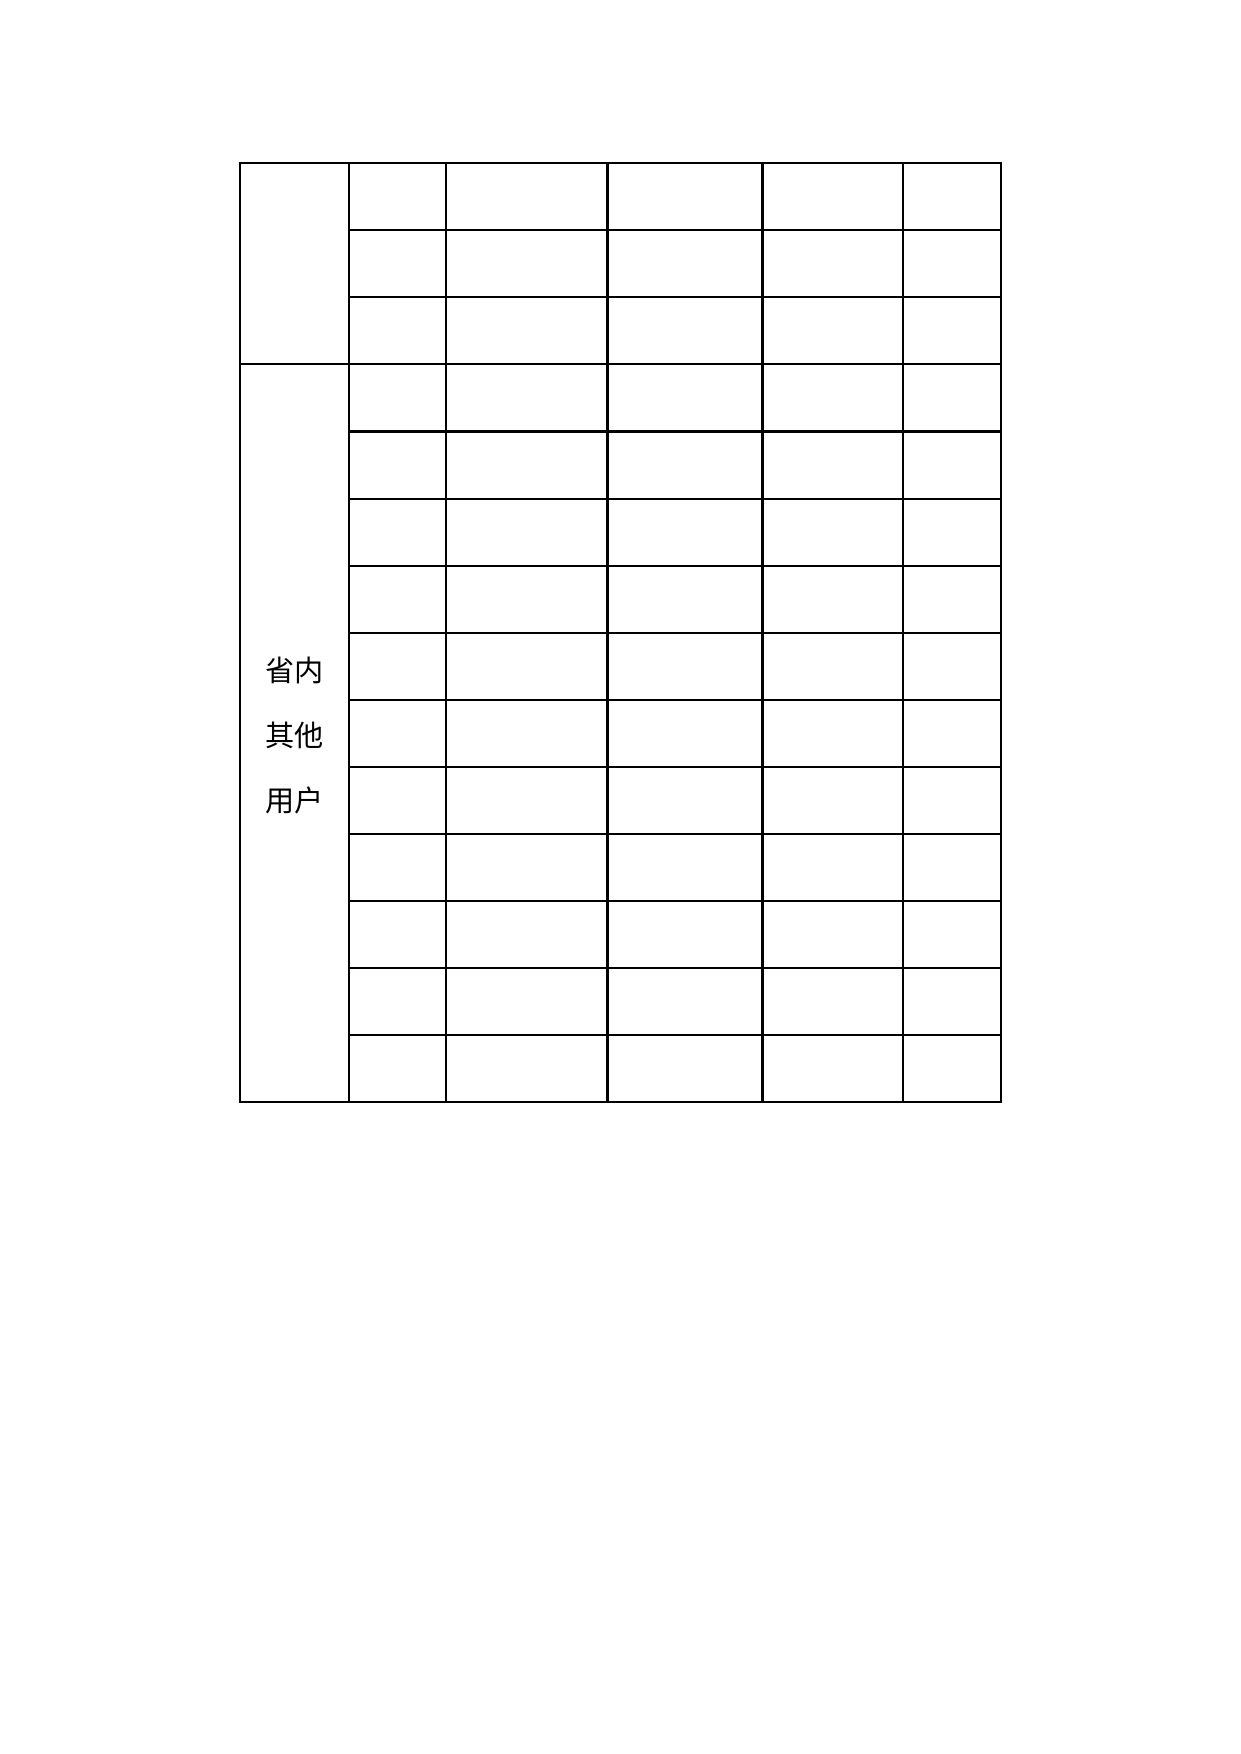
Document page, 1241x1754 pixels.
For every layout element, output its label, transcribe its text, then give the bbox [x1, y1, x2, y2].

table_cell [609, 231, 761, 296]
table_cell [350, 365, 445, 430]
table_cell [447, 835, 606, 900]
table_cell [447, 433, 606, 497]
table_cell [350, 298, 445, 363]
table_cell [764, 902, 902, 967]
table_cell [904, 634, 1000, 699]
table_cell [904, 1036, 1000, 1101]
table_cell [350, 835, 445, 900]
table_cell [447, 500, 606, 564]
table_cell [609, 902, 761, 967]
table_cell [904, 701, 1000, 766]
table_cell [447, 365, 606, 430]
table_cell [447, 567, 606, 632]
table_cell [904, 835, 1000, 900]
table_cell [904, 567, 1000, 632]
table_cell [447, 634, 606, 699]
table_cell [609, 567, 761, 632]
table_cell [904, 500, 1000, 564]
table_cell [764, 298, 902, 363]
table_cell [904, 969, 1000, 1034]
table_cell 省内其他用户 [241, 365, 348, 1101]
table_cell [609, 701, 761, 766]
table_cell [350, 701, 445, 766]
table_cell [764, 500, 902, 564]
table_cell [350, 902, 445, 967]
table_cell [764, 365, 902, 430]
table_cell [350, 1036, 445, 1101]
table_cell [350, 634, 445, 699]
table_cell [764, 835, 902, 900]
table_cell [447, 298, 606, 363]
table_cell [447, 231, 606, 296]
table_cell [350, 768, 445, 833]
table_cell [764, 701, 902, 766]
table_cell [904, 365, 1000, 430]
table_cell [350, 969, 445, 1034]
table_cell [447, 902, 606, 967]
table_cell [764, 1036, 902, 1101]
table_cell [609, 768, 761, 833]
table_cell [764, 231, 902, 296]
table_cell [447, 164, 606, 229]
table_cell [609, 969, 761, 1034]
table_cell [609, 835, 761, 900]
table_cell [609, 1036, 761, 1101]
table_cell [447, 768, 606, 833]
table_cell [904, 231, 1000, 296]
table_cell [764, 768, 902, 833]
table_cell [904, 768, 1000, 833]
table_cell [350, 433, 445, 497]
table_cell [764, 164, 902, 229]
table_cell [904, 298, 1000, 363]
table_cell [764, 433, 902, 497]
table_cell [609, 634, 761, 699]
table_cell [764, 634, 902, 699]
table_cell [609, 433, 761, 497]
table_cell [609, 164, 761, 229]
table_cell [764, 969, 902, 1034]
table_cell [904, 902, 1000, 967]
table_cell [764, 567, 902, 632]
table_cell [447, 969, 606, 1034]
table_cell [350, 567, 445, 632]
table_cell [609, 298, 761, 363]
table_cell [447, 1036, 606, 1101]
table_cell [447, 701, 606, 766]
table_cell [609, 365, 761, 430]
table_cell [350, 164, 445, 229]
table_cell [904, 433, 1000, 497]
table_cell [350, 231, 445, 296]
table_cell [350, 500, 445, 564]
table_cell [904, 164, 1000, 229]
table_cell [609, 500, 761, 564]
